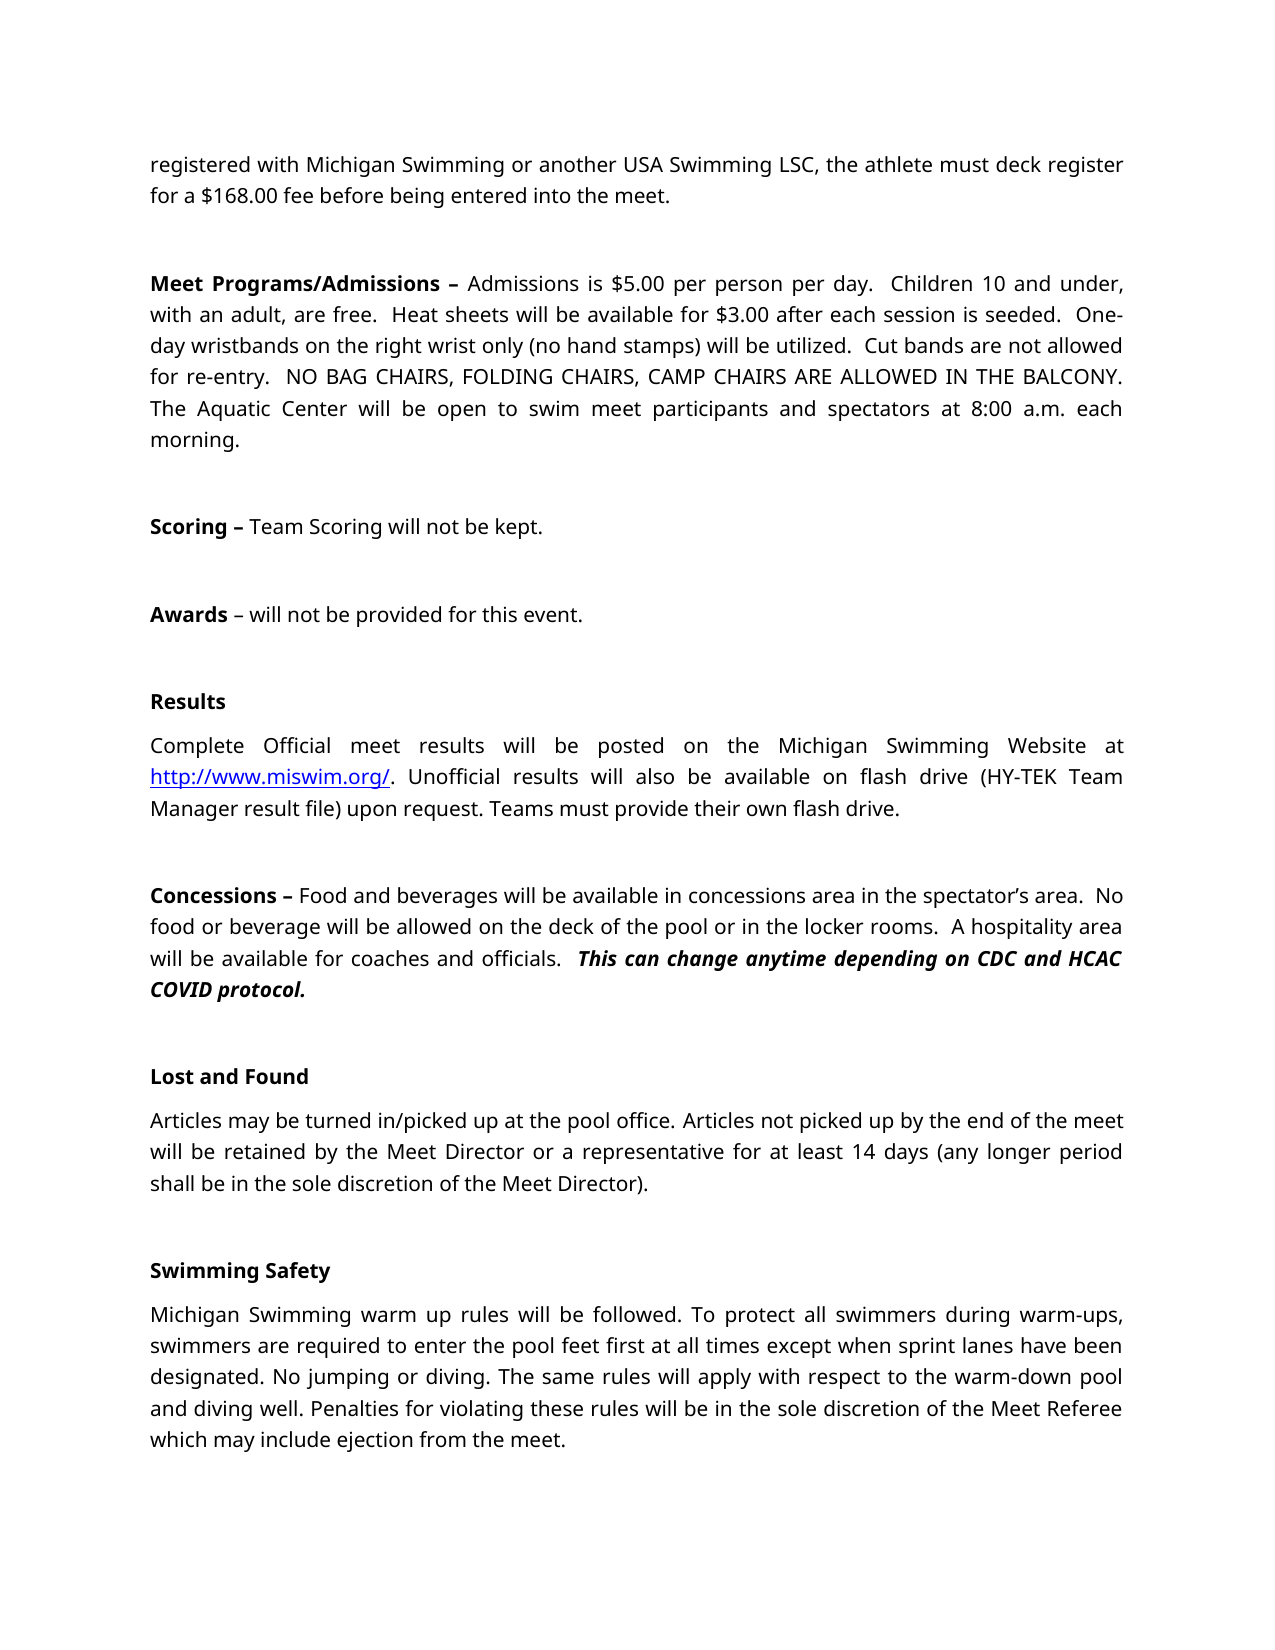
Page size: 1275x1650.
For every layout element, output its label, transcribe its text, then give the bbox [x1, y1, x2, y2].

text Swimming Safety [150, 1256, 1125, 1285]
text Lost and Found [150, 1062, 1125, 1091]
text Michigan Swimming warm up rules will be followed. To protect all swimmers during warm-ups, swimmers are required to enter the pool feet first at all times except when sprint lanes have been designated. No jumping or diving. The same rules will apply with respect to the warm-down pool and diving well. Penalties for violating these rules will be in the sole discretion of the Meet Referee which may include ejection from the meet. [150, 1300, 1125, 1453]
text Concessions – Food and beverages will be available in concessions area in the spectator’s area. No food or beverage will be allowed on the deck of the pool or in the locker rooms. A hospitality area will be available for coaches and officials. This can change anytime depending on CDC and HCAC COVID protocol. [150, 881, 1125, 1003]
text Results [150, 687, 1125, 716]
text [150, 150, 1125, 210]
text Meet Programs/Admissions – Admissions is $5.00 per person per day. Children 10 and under, with an adult, are free. Heat sheets will be available for $3.00 after each session is seeded. One-day wristbands on the right wrist only (no hand stamps) will be utilized. Cut bands are not allowed for re-entry. NO BAG CHAIRS, FOLDING CHAIRS, CAMP CHAIRS ARE ALLOWED IN THE BALCONY. The Aquatic Center will be open to swim meet participants and spectators at 8:00 a.m. each morning. [150, 269, 1125, 453]
text Scoring – Team Scoring will not be kept. [150, 512, 1125, 541]
text Articles may be turned in/picked up at the pool office. Articles not picked up by the end of the meet will be retained by the Meet Director or a representative for at least 14 days (any longer period shall be in the sole discretion of the Meet Director). [150, 1106, 1125, 1197]
text Awards – will not be provided for this event. [150, 600, 1125, 628]
text Complete Official meet results will be posted on the Michigan Swimming Website at http://www.miswim.org/. Unofficial results will also be available on flash drive (HY- Team Manager result file) upon request. Teams must provide their own flash drive. [150, 731, 1125, 822]
